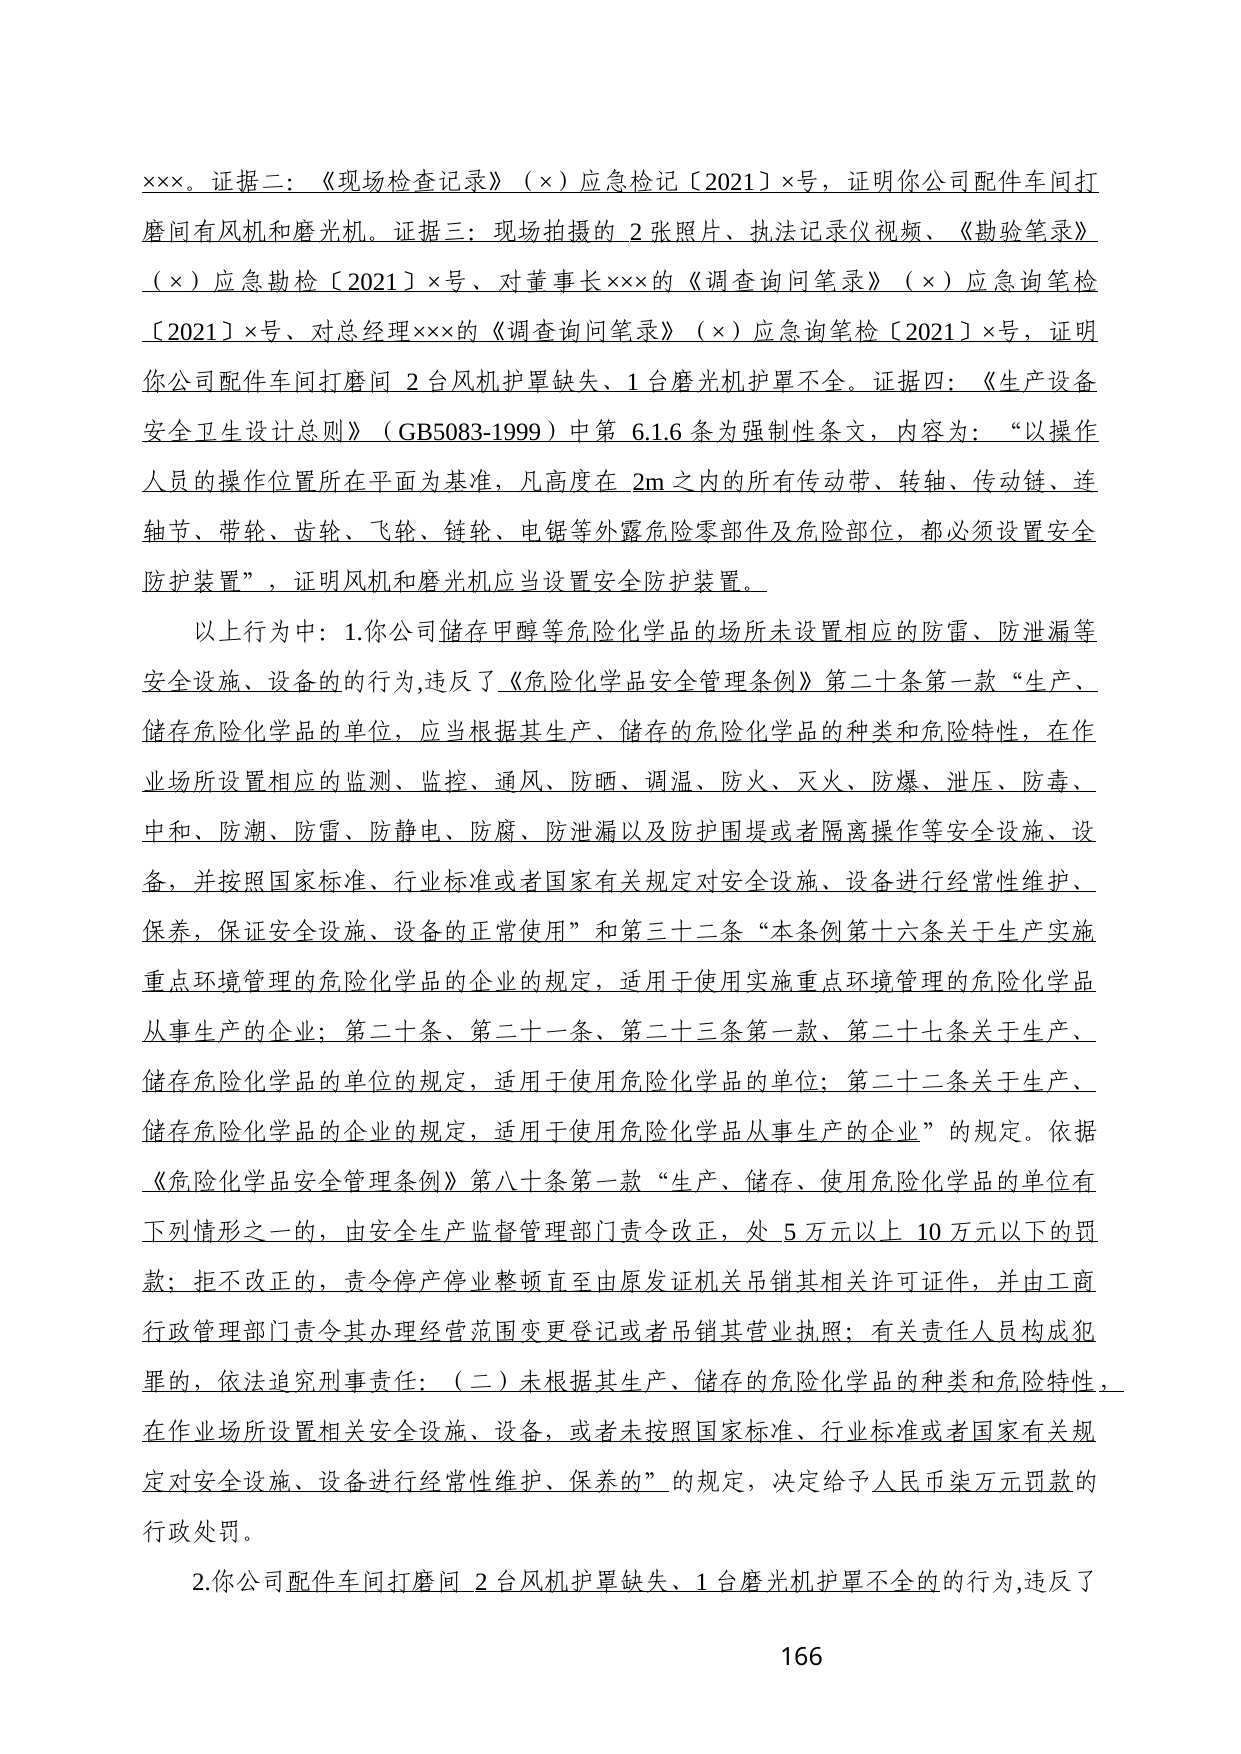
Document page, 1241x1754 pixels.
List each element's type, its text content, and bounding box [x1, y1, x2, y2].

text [142, 150, 1098, 192]
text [142, 1550, 1098, 1600]
text 以上行为中：1.你公司储存甲醇等危险化学品的场所未设置相应的防雷、防泄漏等安全设施、设备的的行为,违反了《危险化学品安全管理条例》第二十条第一款“生产、储存危险化学品的单位，应当根据其生产、储存的危险化学品的种类和危险特性，在作业场所设置相应的监测、监控、通风、防晒、调温、防火、灭火、防爆、泄压、防毒、中和、防潮、防雷、防静电、防腐、防泄漏以及防护围堤或者隔离操作等安全设施、设备，并按照国家标准、行业标准或者国家有关规定对安全设施、设备进行经常性维护、保养，保证安全设施、设备的正常使用”和第三十二条“本条例第十六条关于生产实施重点环境管理的危险化学品的企业的规定，适用于使用实施重点环境管理的危险化学品从事生产的企业；第二十条、第二十一条、第二十三条第一款、第二十七条关于生产、储存危险化学品的单位的规定，适用于使用危险化学品的单位；第二十二条关于生产、储存危险化学品的企业的规定，适用于使用危险化学品从事生产的企业”的规定。依据《危险化学品安全管理条例》第八十条第一款“生产、储存、使用危险化学品的单位有下列情形之一的，由安全生产监督管理部门责令改正，处 5 万元以上 10 万元以下的罚款；拒不改正的，责令停产停业整顿直至由原发证机关吊销其相关许可证件，并由工商行政管理部门责令其办理经营范围变更登记或者吊销其营业执照；有关责任人员构成犯罪的，依法追究刑事责任：（二）未根据其生产、储存的危险化学品的种类和危险特性，在作业场所设置相关安全设施、设备，或者未按照国家标准、行业标准或者国家有关规定对安全设施、设备进行经常性维护、保养的”的规定，决定给予人民币柒万元罚款的行政处罚。 [142, 600, 1098, 1550]
